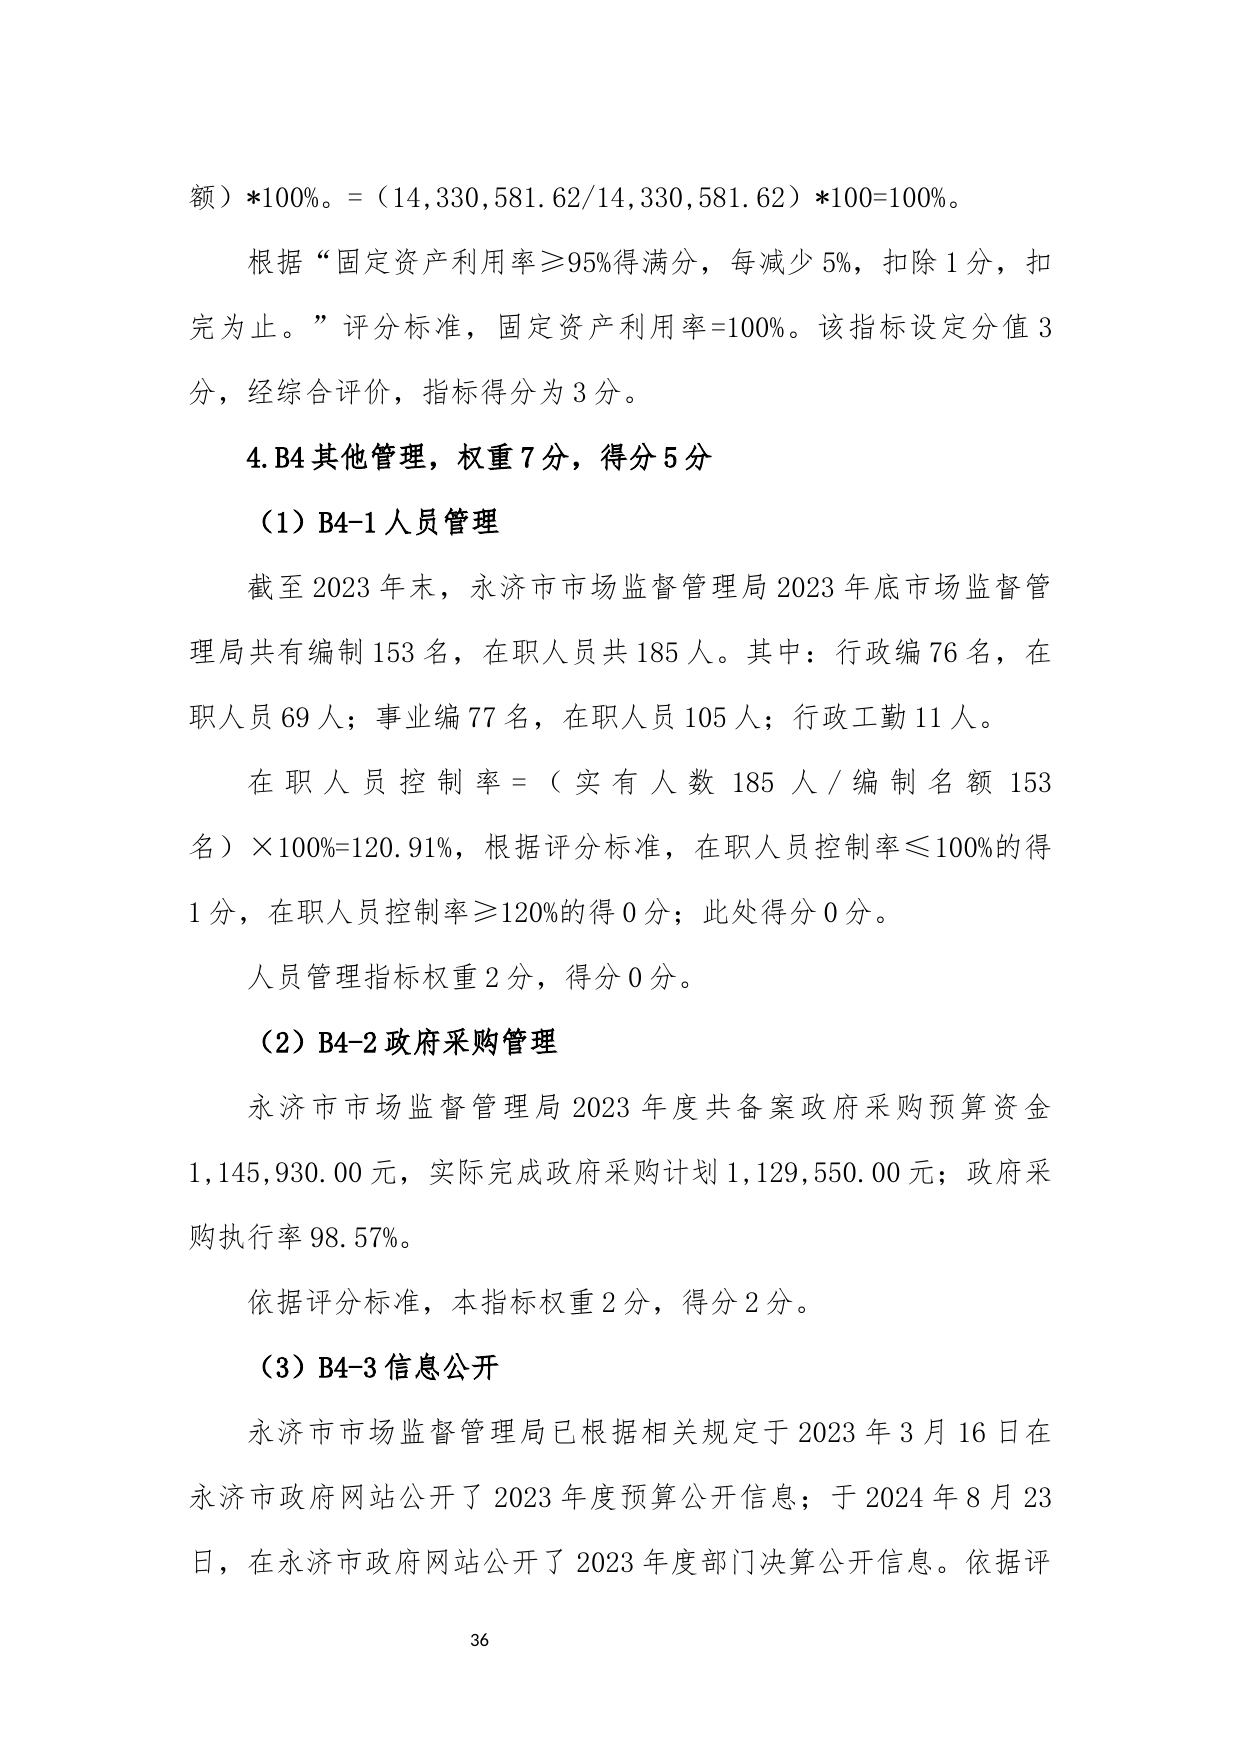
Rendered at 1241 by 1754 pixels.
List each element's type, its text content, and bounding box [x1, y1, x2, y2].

text 依据评分标准，本指标权重2分，得分2分。 [187, 1267, 1053, 1332]
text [187, 1397, 1053, 1592]
text 人员管理指标权重2分，得分0分。 [187, 942, 1053, 1007]
text （2）B4-2政府采购管理 [187, 1007, 1053, 1072]
text 根据“固定资产利用率≥95%得满分，每减少5%，扣除1分，扣完为止。”评分标准，固定资产利用率=100%。该指标设定分值3分，经综合评价，指标得分为3分。 [187, 227, 1053, 422]
text （1）B4-1人员管理 [187, 487, 1053, 552]
list 截至2023年末，永济市市场监督管理局2023年底市场监督管理局共有编制153名，在职人员共185人。其中：行政编76名，在职人员69人；事业编77名，在职人员105人；行政工勤11人。 [187, 552, 1053, 747]
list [187, 162, 1053, 227]
text 在职人员控制率=（实有人数185人/编制名额153名）×100%=120.91%，根据评分标准，在职人员控制率≤100%的得1分，在职人员控制率≥120%的得0分；此处得分0分。 [187, 747, 1053, 942]
text 4.B4其他管理，权重7分，得分5分 [187, 422, 1053, 487]
text 永济市市场监督管理局2023年度共备案政府采购预算资金 1,145,930.00元，实际完成政府采购计划1,129,550.00元；政府采购执行率98.57%。 [187, 1072, 1053, 1267]
text （3）B4-3信息公开 [187, 1332, 1053, 1397]
